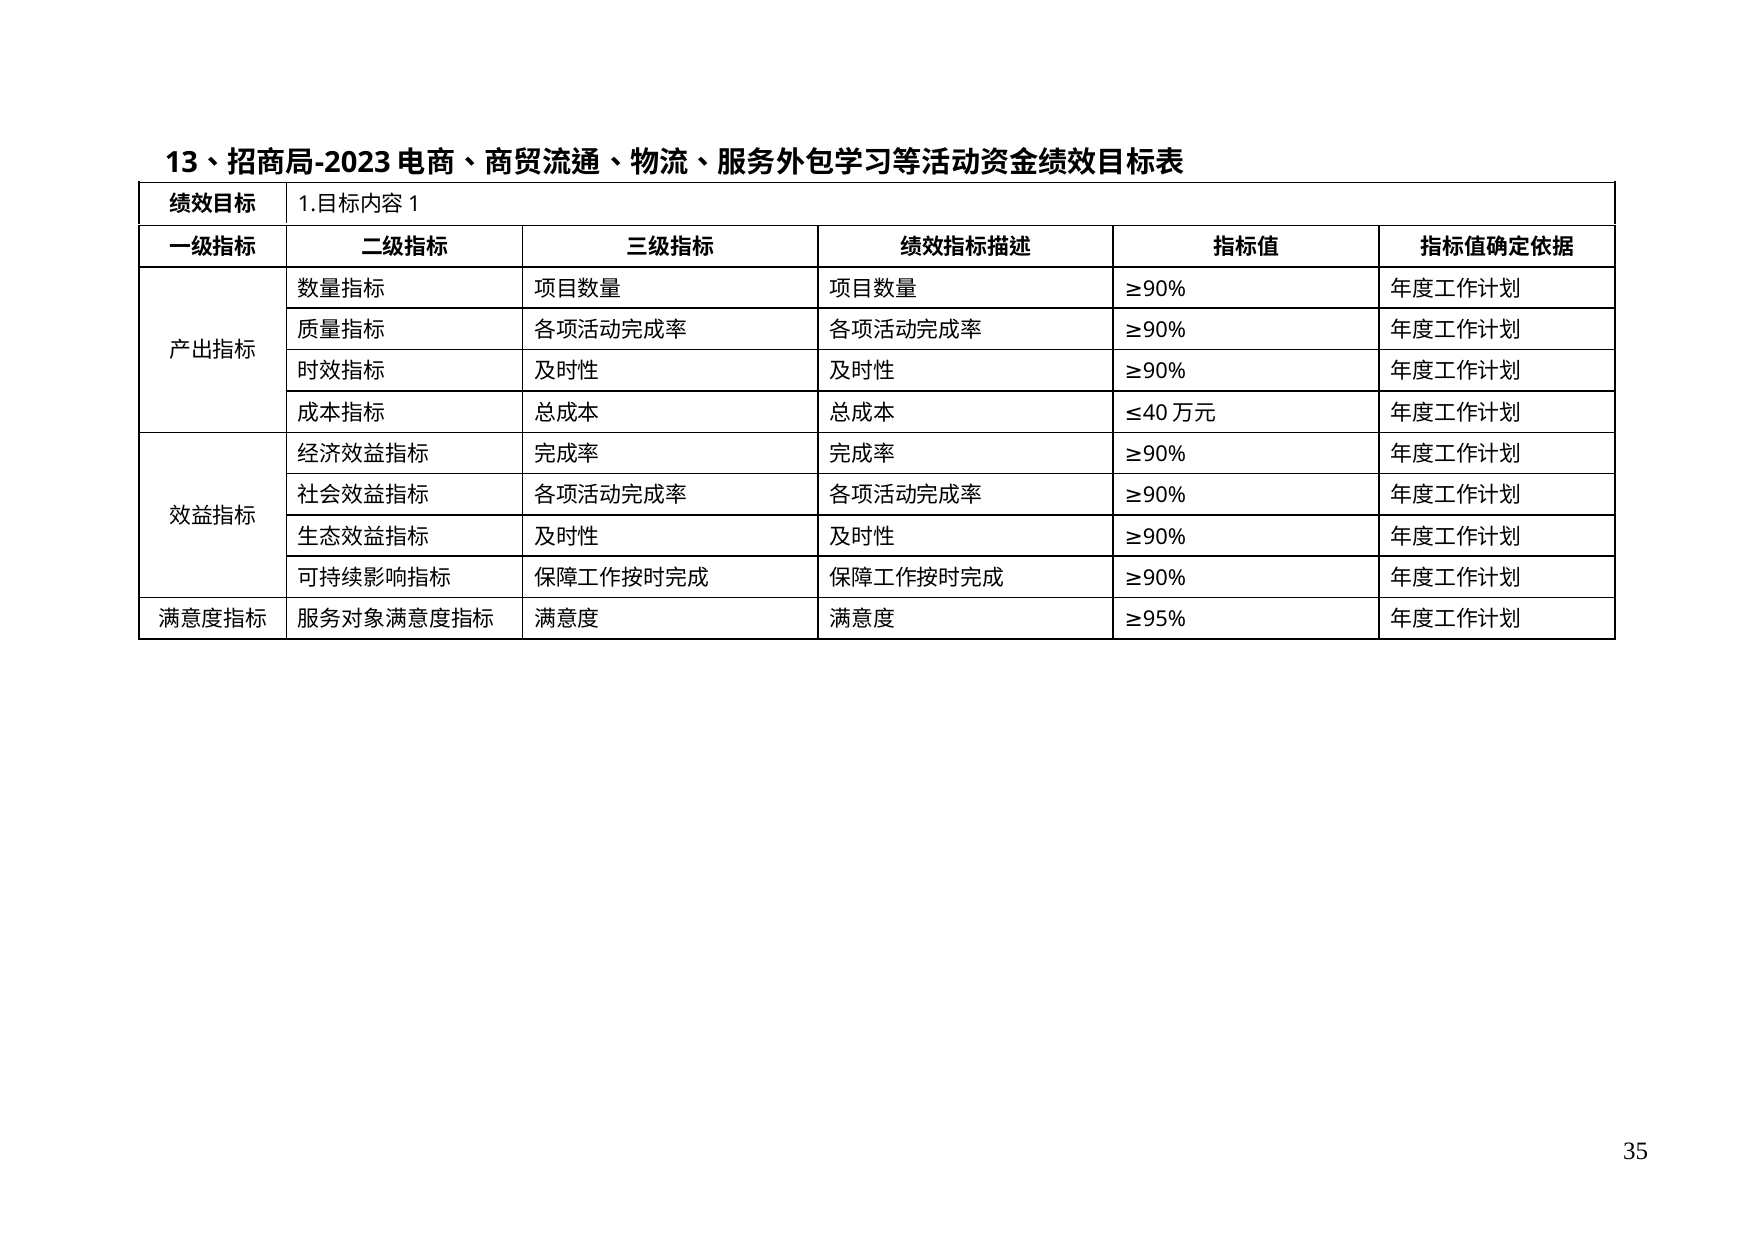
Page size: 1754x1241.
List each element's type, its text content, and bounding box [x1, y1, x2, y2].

table_cell 效益指标 [140, 433, 286, 597]
table_cell 完成率 [819, 433, 1112, 473]
table_cell 及时性 [523, 516, 817, 555]
table_cell ≥95% [1114, 598, 1378, 638]
table_cell 项目数量 [523, 268, 817, 307]
table_cell 各项活动完成率 [819, 474, 1112, 514]
table_cell 项目数量 [819, 268, 1112, 307]
table_cell 年度工作计划 [1380, 474, 1614, 514]
table_cell 满意度指标 [140, 598, 286, 638]
table_header 指标值 [1114, 226, 1378, 266]
table_cell 完成率 [523, 433, 817, 473]
table_cell 年度工作计划 [1380, 557, 1614, 597]
text 13、招商局-2023电商、商贸流通、物流、服务外包学习等活动资金绩效目标表 [106, 142, 1648, 181]
table_cell 及时性 [819, 350, 1112, 390]
table_cell ≥90% [1114, 350, 1378, 390]
table_cell 年度工作计划 [1380, 516, 1614, 555]
table_cell 总成本 [523, 392, 817, 431]
table_cell 成本指标 [287, 392, 522, 431]
table_cell 年度工作计划 [1380, 392, 1614, 431]
table_cell 质量指标 [287, 309, 522, 349]
table_header 二级指标 [287, 226, 522, 266]
table_cell 年度工作计划 [1380, 268, 1614, 307]
table_cell 满意度 [819, 598, 1112, 638]
table_cell 年度工作计划 [1380, 598, 1614, 638]
table_cell 经济效益指标 [287, 433, 522, 473]
table_cell ≥90% [1114, 516, 1378, 555]
table_cell 总成本 [819, 392, 1112, 431]
table_header 一级指标 [140, 226, 286, 266]
table_header 绩效指标描述 [819, 226, 1112, 266]
table_cell ≥90% [1114, 474, 1378, 514]
table_cell ≥90% [1114, 309, 1378, 349]
table_cell 年度工作计划 [1380, 433, 1614, 473]
table_cell 及时性 [819, 516, 1112, 555]
table_cell 年度工作计划 [1380, 350, 1614, 390]
table_cell 保障工作按时完成 [523, 557, 817, 597]
table_cell ≥90% [1114, 268, 1378, 307]
table_cell 各项活动完成率 [523, 474, 817, 514]
table_header 指标值确定依据 [1380, 226, 1614, 266]
table_cell 社会效益指标 [287, 474, 522, 514]
table_header 三级指标 [523, 226, 817, 266]
table_cell 产出指标 [140, 268, 286, 431]
table_cell ≥90% [1114, 557, 1378, 597]
table_header 绩效目标 [140, 183, 286, 223]
table_cell 可持续影响指标 [287, 557, 522, 597]
table_cell 及时性 [523, 350, 817, 390]
table_cell 数量指标 [287, 268, 522, 307]
table_cell 生态效益指标 [287, 516, 522, 555]
table_cell 各项活动完成率 [523, 309, 817, 349]
table_cell 年度工作计划 [1380, 309, 1614, 349]
table_header 1.目标内容1 [287, 183, 1614, 223]
table_cell 各项活动完成率 [819, 309, 1112, 349]
table_cell 服务对象满意度指标 [287, 598, 522, 638]
table_cell 时效指标 [287, 350, 522, 390]
table_cell ≤40万元 [1114, 392, 1378, 431]
table_cell ≥90% [1114, 433, 1378, 473]
table_cell 保障工作按时完成 [819, 557, 1112, 597]
table_cell 满意度 [523, 598, 817, 638]
